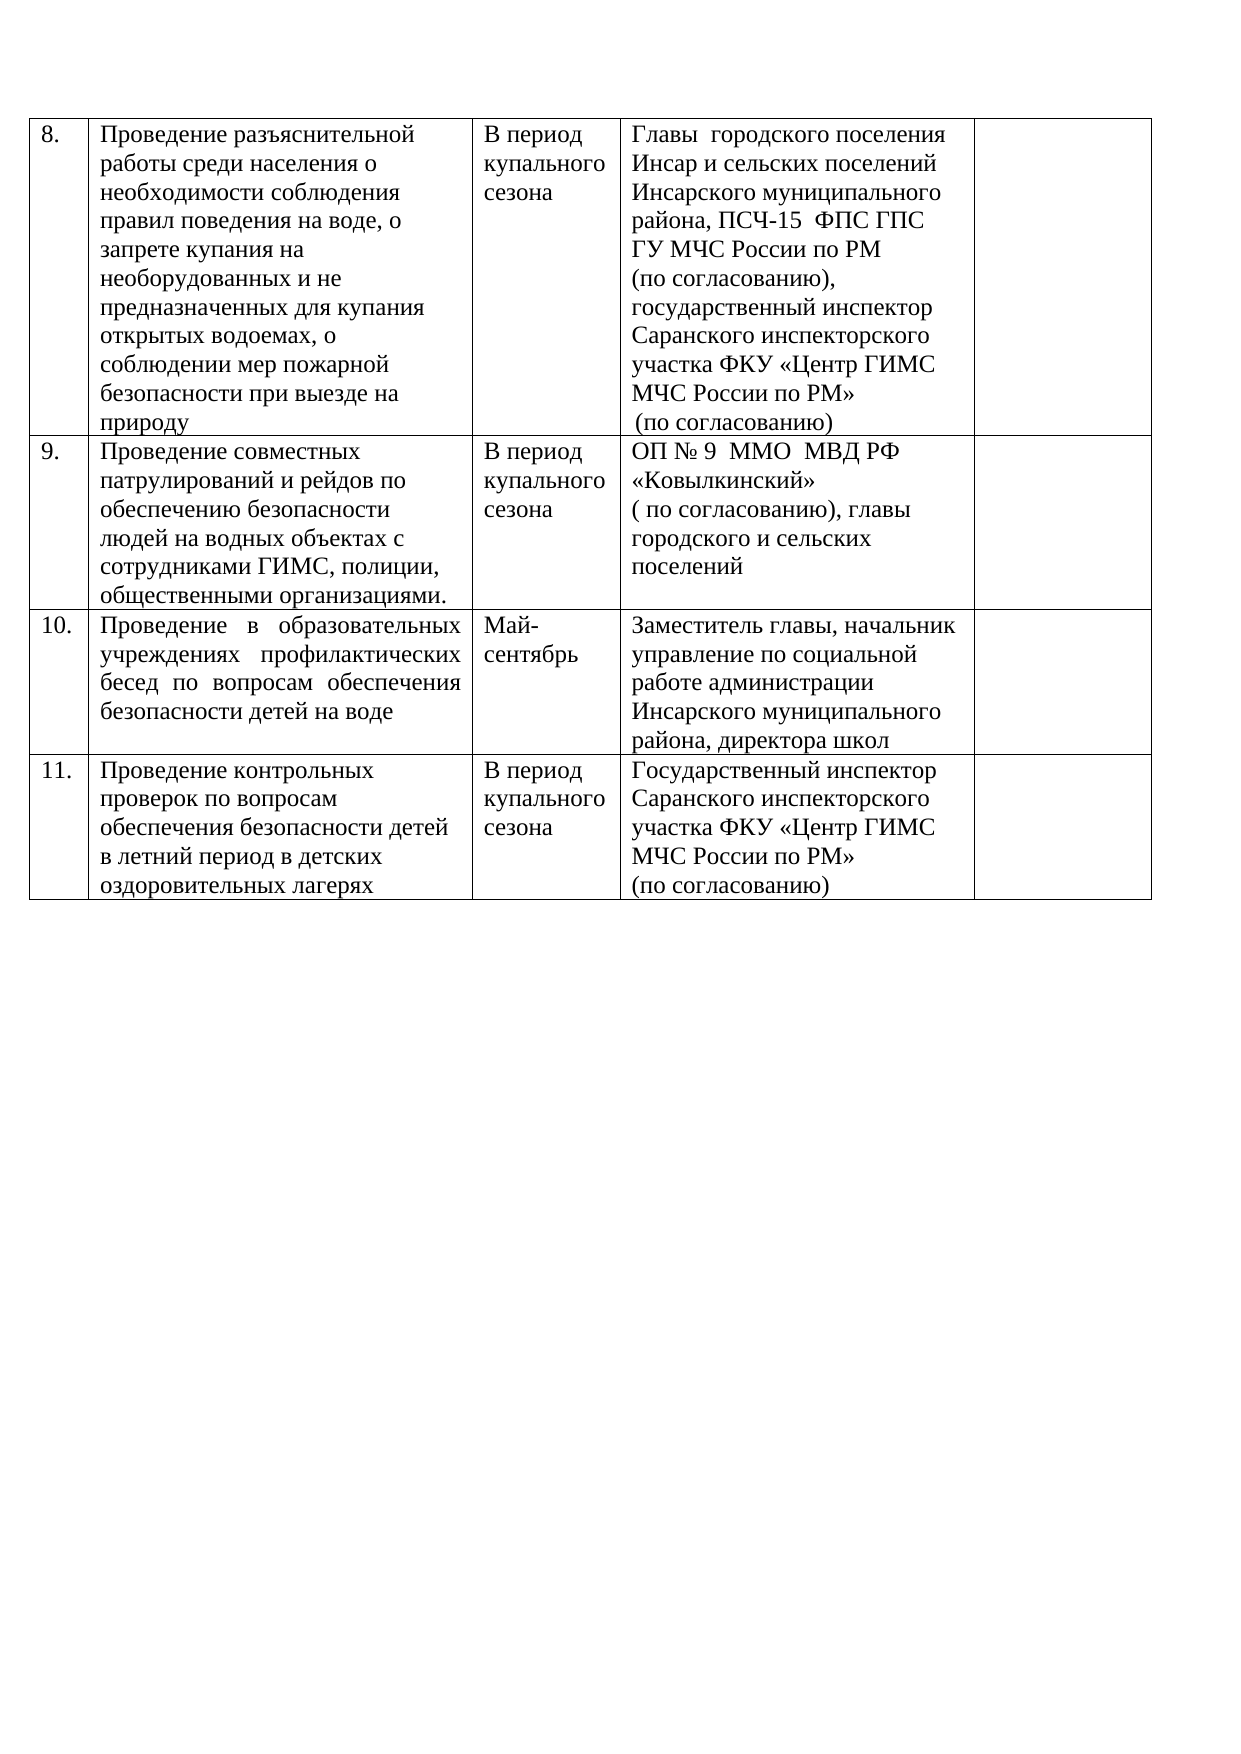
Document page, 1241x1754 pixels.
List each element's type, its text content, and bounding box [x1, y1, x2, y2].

table_cell В период купального сезона [473, 436, 620, 609]
table_cell ОП № 9 ММО МВД РФ «Ковылкинский» ( по согласованию), главы городского и сельских поселений [621, 436, 974, 609]
table_cell Главы городского поселения Инсар и сельских поселений Инсарского муниципального района, ПСЧ-15 ФПС ГПС ГУ МЧС России по РМ (по согласованию), государственный инспектор Саранского инспекторского участка ФКУ «Центр ГИМС МЧС России по РМ» (по согласованию) [621, 119, 974, 435]
table_cell [975, 436, 1151, 609]
table_cell Заместитель главы, начальник управление по социальной работе администрации Инсарского муниципального района, директора школ [621, 610, 974, 754]
table_cell Проведение контрольных проверок по вопросам обеспечения безопасности детей в летний период в детских оздоровительных лагерях [89, 755, 472, 898]
table_cell 11. [30, 755, 88, 898]
table_cell В период купального сезона [473, 119, 620, 435]
table_cell Проведение в образовательных учреждениях профилактических бесед по вопросам обеспечения безопасности детей на воде [89, 610, 472, 754]
table_cell 10. [30, 610, 88, 754]
table_cell 9. [30, 436, 88, 609]
table_cell [975, 119, 1151, 435]
table_cell Государственный инспектор Саранского инспекторского участка ФКУ «Центр ГИМС МЧС России по РМ» (по согласованию) [621, 755, 974, 898]
table_cell Проведение разъяснительной работы среди населения о необходимости соблюдения правил поведения на воде, о запрете купания на необорудованных и не предназначенных для купания открытых водоемах, о соблюдении мер пожарной безопасности при выезде на природу [89, 119, 472, 435]
table_cell [975, 755, 1151, 898]
table_cell В период купального сезона [473, 755, 620, 898]
table_cell 8. [30, 119, 88, 435]
table_cell Проведение совместных патрулирований и рейдов по обеспечению безопасности людей на водных объектах с сотрудниками ГИМС, полиции, общественными организациями. [89, 436, 472, 609]
table_cell [975, 610, 1151, 754]
table_cell Май- сентябрь [473, 610, 620, 754]
